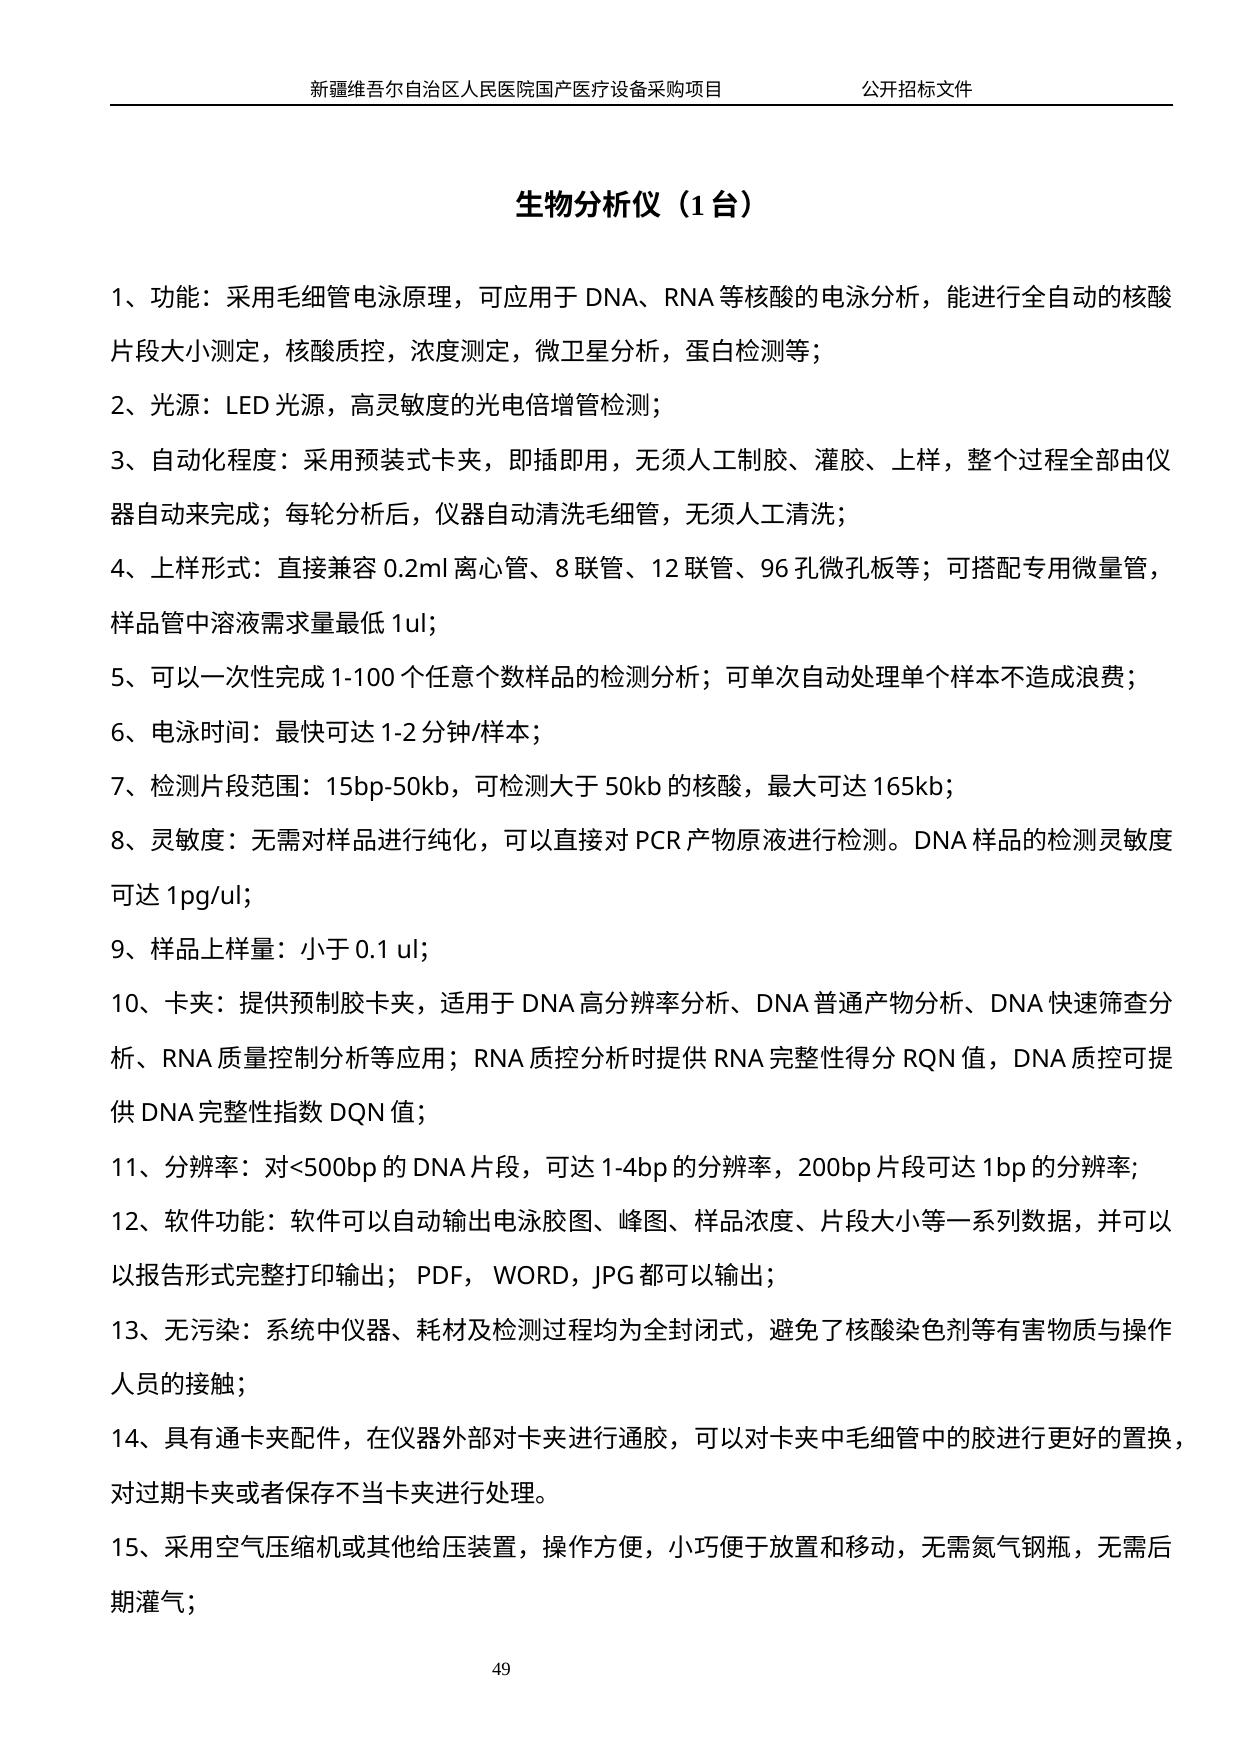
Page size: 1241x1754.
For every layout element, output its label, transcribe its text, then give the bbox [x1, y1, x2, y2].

text 8、灵敏度：无需对样品进行纯化，可以直接对PCR产物原液进行检测。DNA样品的检测灵敏度可达1pg/ul； [110, 821, 1173, 911]
subtitle 生物分析仪（1台） [110, 181, 1173, 223]
text 9、样品上样量：小于0.1 ul； [110, 929, 1173, 966]
text 3、自动化程度：采用预装式卡夹，即插即用，无须人工制胶、灌胶、上样，整个过程全部由仪器自动来完成；每轮分析后，仪器自动清洗毛细管，无须人工清洗； [110, 440, 1173, 531]
text 12、软件功能：软件可以自动输出电泳胶图、峰图、样品浓度、片段大小等一系列数据，并可以以报告形式完整打印输出； PDF， WORD，JPG都可以输出； [110, 1201, 1173, 1292]
text 4、上样形式：直接兼容0.2ml离心管、8联管、12联管、96孔微孔板等；可搭配专用微量管，样品管中溶液需求量最低1ul； [110, 549, 1173, 639]
text 10、卡夹：提供预制胶卡夹，适用于DNA高分辨率分析、DNA普通产物分析、DNA快速筛查分析、RNA质量控制分析等应用；RNA质控分析时提供RNA完整性得分RQN值，DNA质控可提供DNA完整性指数DQN值； [110, 984, 1173, 1129]
text 14、具有通卡夹配件，在仪器外部对卡夹进行通胶，可以对卡夹中毛细管中的胶进行更好的置换，对过期卡夹或者保存不当卡夹进行处理。 [110, 1419, 1173, 1509]
text 13、无污染：系统中仪器、耗材及检测过程均为全封闭式，避免了核酸染色剂等有害物质与操作人员的接触； [110, 1310, 1173, 1401]
text 11、分辨率：对<500bp的DNA片段，可达1-4bp的分辨率，200bp片段可达1bp的分辨率; [110, 1147, 1173, 1183]
text 15、采用空气压缩机或其他给压装置，操作方便，小巧便于放置和移动，无需氮气钢瓶，无需后期灌气； [110, 1528, 1173, 1618]
text 7、检测片段范围：15bp-50kb，可检测大于50kb的核酸，最大可达165kb； [110, 766, 1173, 803]
text 1、功能：采用毛细管电泳原理，可应用于DNA、RNA等核酸的电泳分析，能进行全自动的核酸片段大小测定，核酸质控，浓度测定，微卫星分析，蛋白检测等； [110, 277, 1173, 368]
text 6、电泳时间：最快可达1-2分钟/样本； [110, 712, 1173, 748]
text 2、光源：LED光源，高灵敏度的光电倍增管检测； [110, 386, 1173, 422]
text 5、可以一次性完成1-100个任意个数样品的检测分析；可单次自动处理单个样本不造成浪费； [110, 658, 1173, 694]
